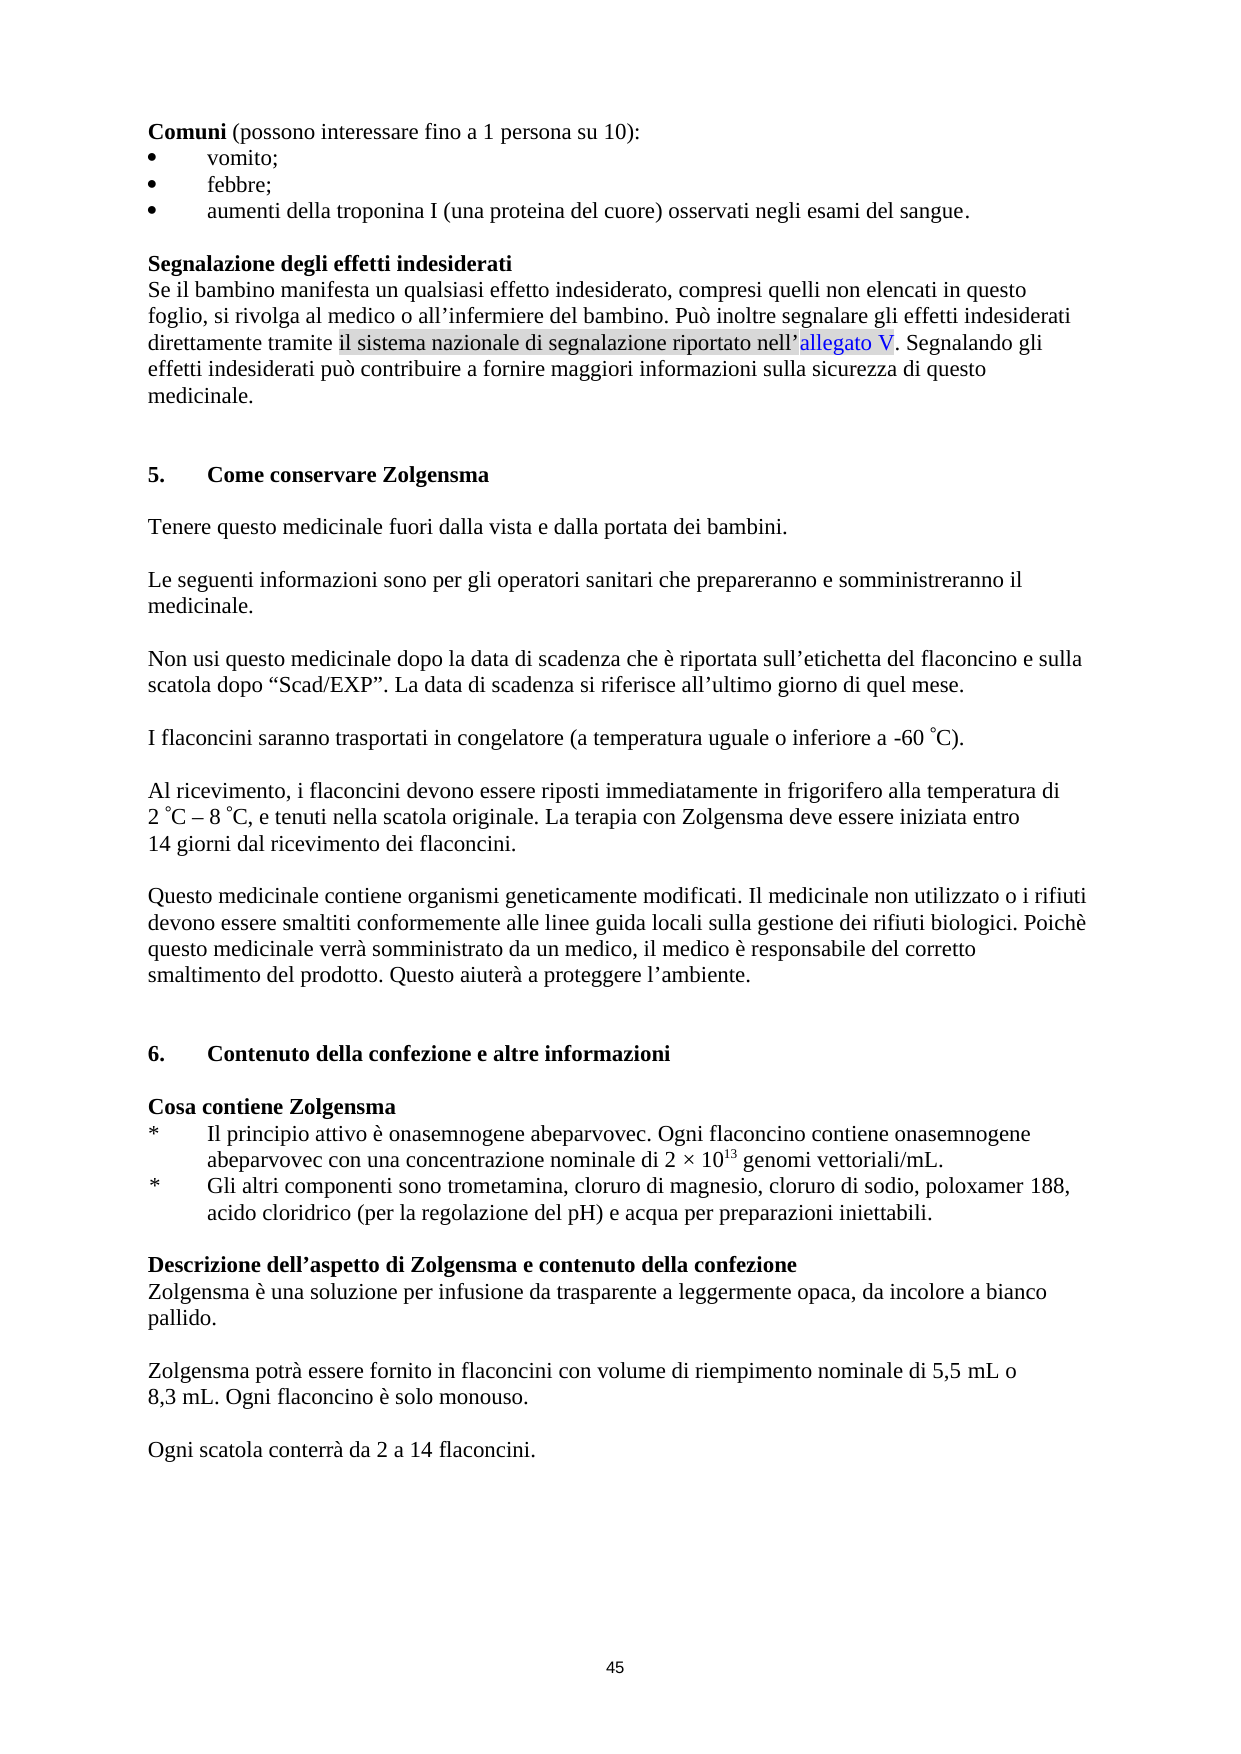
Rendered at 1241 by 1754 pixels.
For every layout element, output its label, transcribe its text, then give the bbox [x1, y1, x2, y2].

text Zolgensma potrà essere fornito in flaconcini con volume di riempimento nominale di 5,5 mL o 8,3 mL. Ogni flaconcino è solo monouso. [148, 1357, 1092, 1409]
list Le seguenti informazioni sono per gli operatori sanitari che prepareranno e somministreranno il medicinale. [148, 566, 1093, 619]
text Al ricevimento, i flaconcini devono essere riposti immediatamente in frigorifero alla temperatura di 2 C – 8 C, e tenuti nella scatola originale. La terapia con Zolgensma deve essere iniziata entro 14 giorni dal ricevimento dei flaconcini. [148, 777, 1092, 856]
text Non usi questo medicinale dopo la data di scadenza che è riportata sull’etichetta del flaconcino e sulla scatola dopo “Scad/EXP”. La data di scadenza si riferisce all’ultimo giorno di quel mese. [148, 645, 1092, 698]
text Ogni scatola conterrà da 2 a 14 flaconcini. [148, 1436, 1092, 1462]
list vomito; [148, 144, 1092, 171]
text 6. Contenuto della confezione e altre informazioni [148, 1041, 1092, 1067]
text 5. Come conservare Zolgensma [148, 461, 1092, 487]
text Questo medicinale contiene organismi geneticamente modificati. Il medicinale non utilizzato o i rifiuti devono essere smaltiti conformemente alle linee guida locali sulla gestione dei rifiuti biologici. Poichè questo medicinale verrà somministrato da un medico, il medico è responsabile del corretto smaltimento del prodotto. Questo aiuterà a proteggere l’ambiente. [148, 882, 1092, 988]
list Tenere questo medicinale fuori dalla vista e dalla portata dei bambini. [148, 513, 1093, 540]
list Il principio attivo è onasemnogene abeparvovec. Ogni flaconcino contiene onasemnogene abeparvovec con una concentrazione nominale di 2 × 1013 genomi vettoriali/mL. [148, 1119, 1092, 1172]
text Comuni (possono interessare fino a 1 persona su 10): [148, 118, 1092, 144]
text Descrizione dell’aspetto di Zolgensma e contenuto della confezione [148, 1251, 1092, 1278]
list aumenti della troponina I (una proteina del cuore) osservati negli esami del sangue. [148, 197, 1092, 223]
text Se il bambino manifesta un qualsiasi effetto indesiderato, compresi quelli non elencati in questo foglio, si rivolga al medico o all’infermiere del bambino. Può inoltre segnalare gli effetti indesiderati direttamente tramite il sistema nazionale di segnalazione riportato nell’allegato V. Segnalando gli effetti indesiderati può contribuire a fornire maggiori informazioni sulla sicurezza di questo medicinale. [148, 276, 1092, 408]
list febbre; [148, 171, 1092, 197]
text Zolgensma è una soluzione per infusione da trasparente a leggermente opaca, da incolore a bianco pallido. [148, 1278, 1092, 1330]
text I flaconcini saranno trasportati in congelatore (a temperatura uguale o inferiore a -60 C). [148, 724, 1092, 751]
text Cosa contiene Zolgensma [148, 1093, 1092, 1119]
text Segnalazione degli effetti indesiderati [148, 250, 1092, 276]
list Gli altri componenti sono trometamina, cloruro di magnesio, cloruro di sodio, poloxamer 188, acido cloridrico (per la regolazione del pH) e acqua per preparazioni iniettabili. [148, 1172, 1092, 1225]
